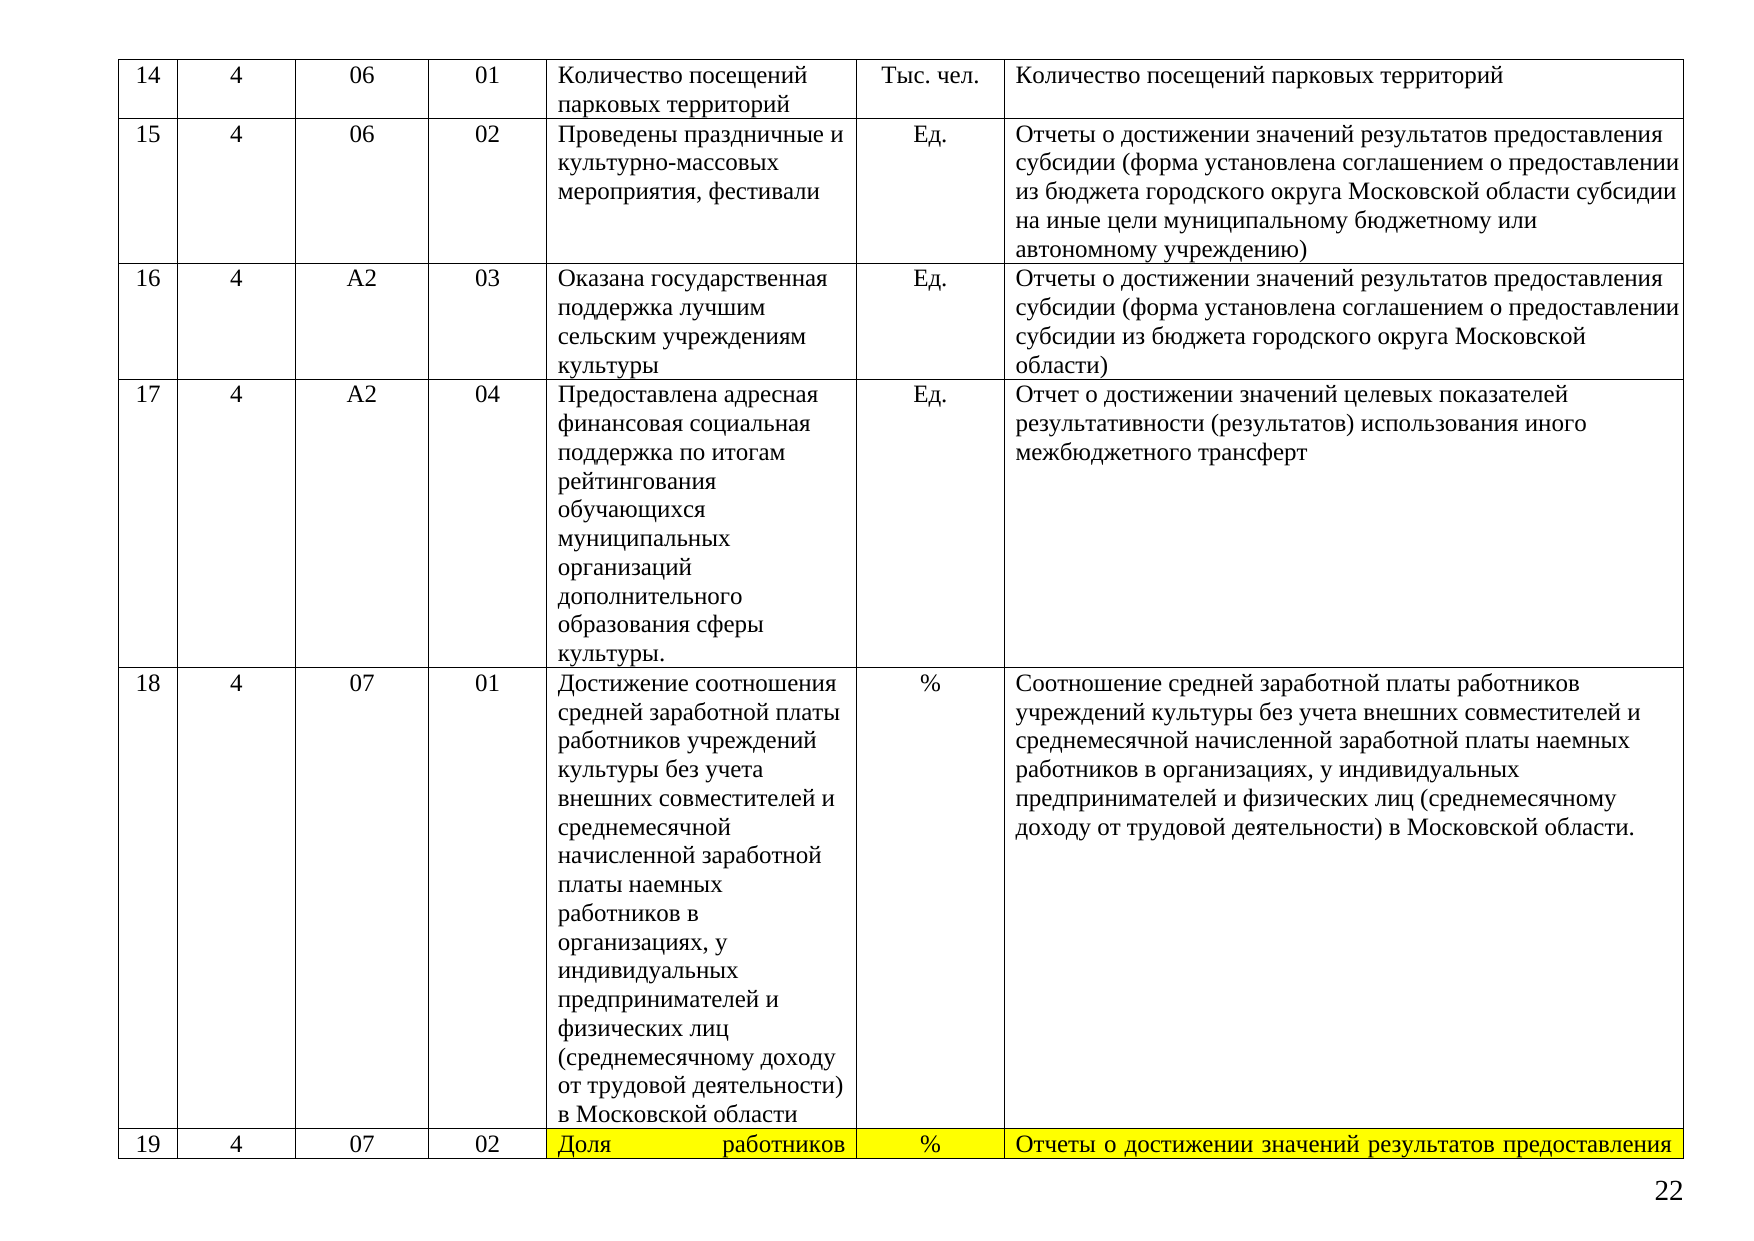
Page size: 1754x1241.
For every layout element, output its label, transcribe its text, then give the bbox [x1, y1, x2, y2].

table_cell Отчеты о достижении значений результатов предоставления субсидии (форма установлена соглашением о предоставлении субсидии из бюджета городского округа Московской области) [1005, 264, 1683, 378]
table_cell Ед. [857, 264, 1004, 378]
table_cell 4 [178, 264, 295, 378]
table_cell 03 [429, 264, 546, 378]
table_cell А2 [296, 264, 428, 378]
table_cell Ед. [857, 380, 1004, 667]
table_cell 17 [119, 380, 177, 667]
table_cell 07 [296, 668, 428, 1128]
table_cell 4 [178, 1129, 295, 1158]
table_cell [1005, 1129, 1683, 1158]
table_cell 18 [119, 668, 177, 1128]
table_cell Отчеты о достижении значений результатов предоставления субсидии (форма установлена соглашением о предоставлении из бюджета городского округа Московской области субсидии на иные цели муниципальному бюджетному или автономному учреждению) [1005, 119, 1683, 262]
table_cell 14 [119, 60, 177, 118]
table_cell А2 [296, 380, 428, 667]
table_cell Достижение соотношения средней заработной платы работников учреждений культуры без учета внешних совместителей и среднемесячной начисленной заработной платы наемных работников в организациях, у индивидуальных предпринимателей и физических лиц (среднемесячному доходу от трудовой деятельности) в Московской области [547, 668, 856, 1128]
table_cell 01 [429, 668, 546, 1128]
table_cell Ед. [857, 119, 1004, 262]
table_cell 02 [429, 119, 546, 262]
table_cell Проведены праздничные и культурно-массовых мероприятия, фестивали [547, 119, 856, 262]
table_cell Количество посещений парковых территорий [1005, 60, 1683, 118]
table_cell 4 [178, 60, 295, 118]
table_cell Оказана государственная поддержка лучшим сельским учреждениям культуры [547, 264, 856, 378]
table_cell 01 [429, 60, 546, 118]
table_cell 4 [178, 380, 295, 667]
table_cell Тыс. чел. [857, 60, 1004, 118]
table_cell 07 [296, 1129, 428, 1158]
table_cell % [857, 668, 1004, 1128]
table_cell 4 [178, 668, 295, 1128]
table_cell 06 [296, 60, 428, 118]
table_cell 06 [296, 119, 428, 262]
table_cell 15 [119, 119, 177, 262]
table_cell Отчет о достижении значений целевых показателей результативности (результатов) использования иного межбюджетного трансферт [1005, 380, 1683, 667]
table_cell % [857, 1129, 1004, 1158]
table_cell Соотношение средней заработной платы работников учреждений культуры без учета внешних совместителей и среднемесячной начисленной заработной платы наемных работников в организациях, у индивидуальных предпринимателей и физических лиц (среднемесячному доходу от трудовой деятельности) в Московской области. [1005, 668, 1683, 1128]
table_cell 19 [119, 1129, 177, 1158]
table_cell 04 [429, 380, 546, 667]
table_cell 16 [119, 264, 177, 378]
table_cell Количество посещений парковых территорий [547, 60, 856, 118]
table_cell Предоставлена адресная финансовая социальная поддержка по итогам рейтингования обучающихся муниципальных организаций дополнительного образования сферы культуры. [547, 380, 856, 667]
table_cell 4 [178, 119, 295, 262]
table_cell 02 [429, 1129, 546, 1158]
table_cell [547, 1129, 856, 1158]
